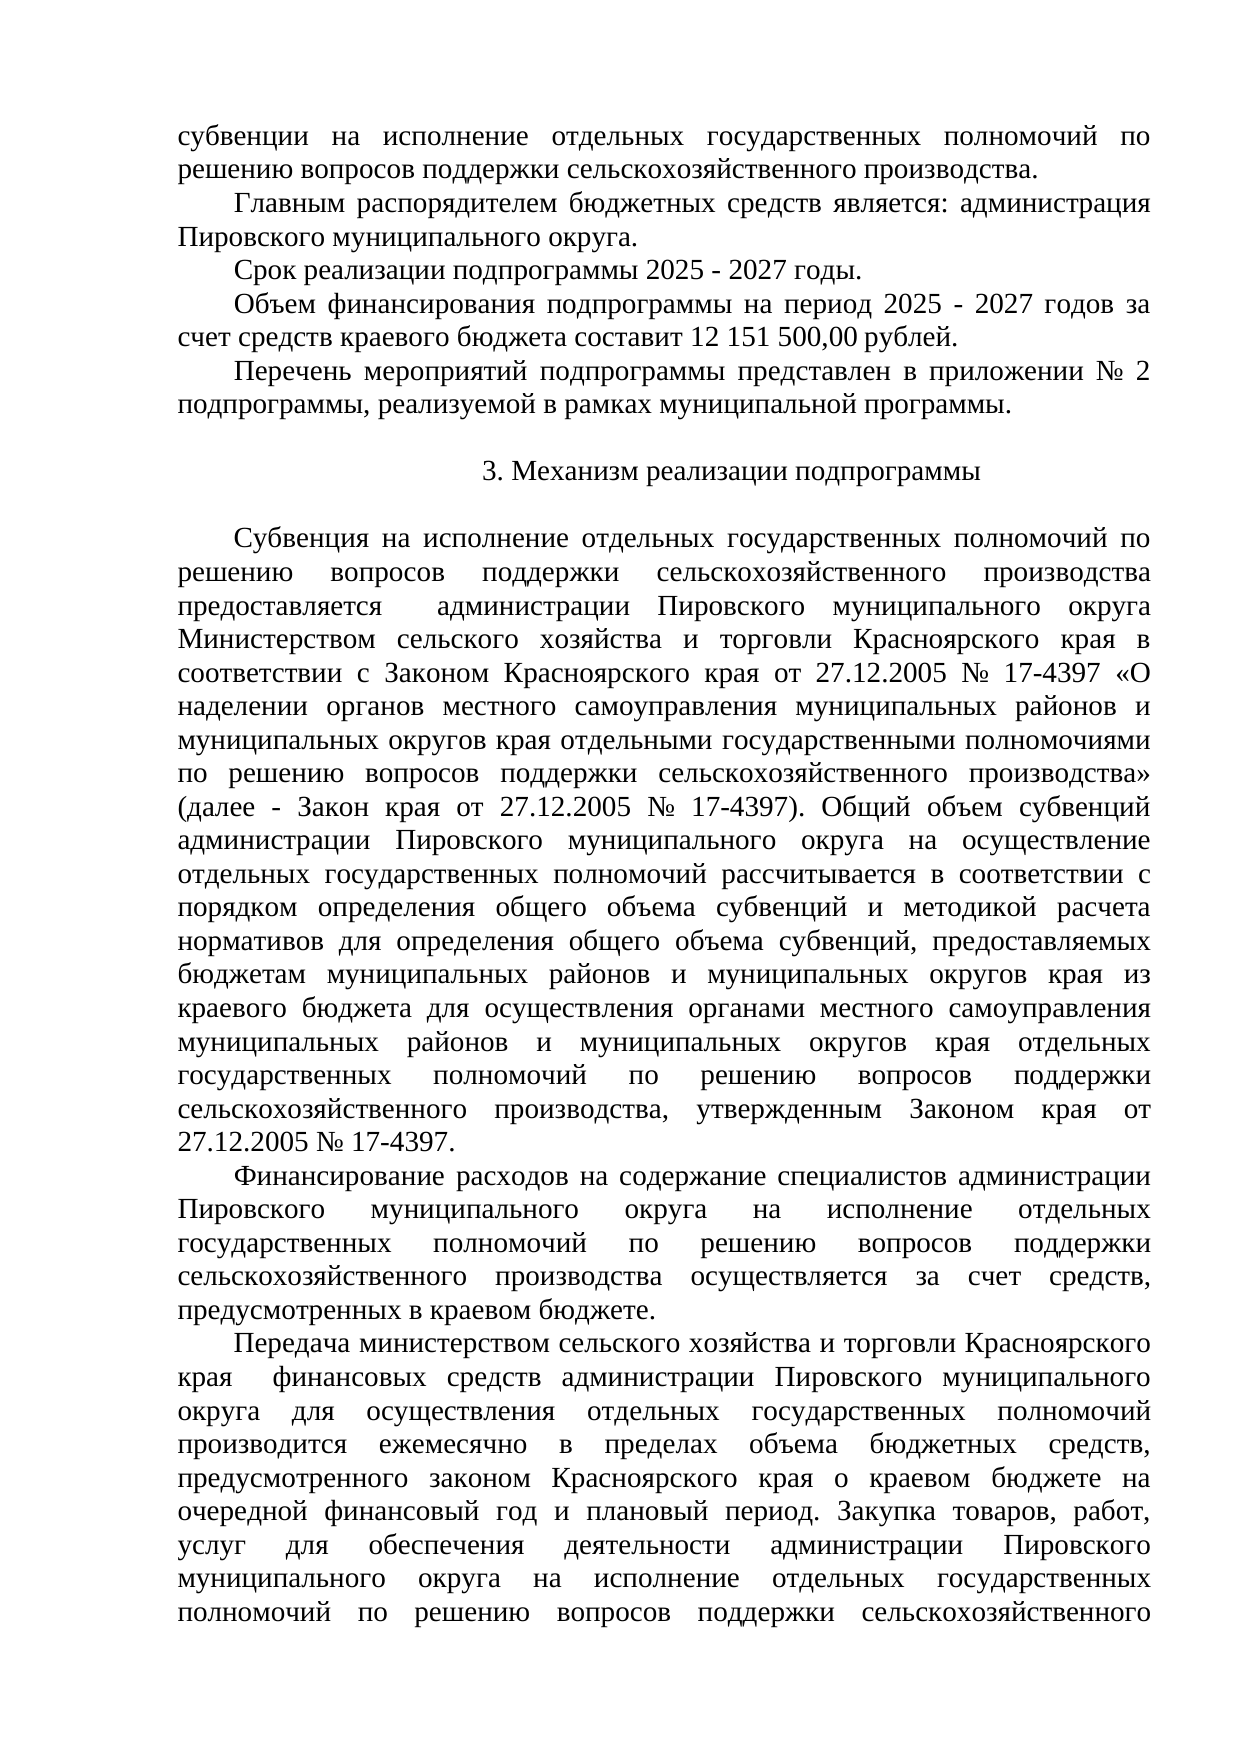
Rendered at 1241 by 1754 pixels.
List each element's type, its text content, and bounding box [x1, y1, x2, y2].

text Объем финансирования подпрограммы на период 2025 - 2027 годов за счет средств краевого бюджета составит 12 151 500,00 рублей. [177, 286, 1152, 353]
text Срок реализации подпрограммы 2025 - 2027 годы. [177, 252, 1152, 286]
text Субвенция на исполнение отдельных государственных полномочий по решению вопросов поддержки сельскохозяйственного производства предоставляется администрации Пировского муниципального округа Министерством сельского хозяйства и торговли Красноярского края в соответствии с Законом Красноярского края от 27.12.2005 № 17-4397 «О наделении органов местного самоуправления муниципальных районов и муниципальных округов края отдельными государственными полномочиями по решению вопросов поддержки сельскохозяйственного производства» (далее - Закон края от 27.12.2005 № 17-4397). Общий объем субвенций администрации Пировского муниципального округа на осуществление отдельных государственных полномочий рассчитывается в соответствии с порядком определения общего объема субвенций и методикой расчета нормативов для определения общего объема субвенций, предоставляемых бюджетам муниципальных районов и муниципальных округов края из краевого бюджета для осуществления органами местного самоуправления муниципальных районов и муниципальных округов края отдельных государственных полномочий по решению вопросов поддержки сельскохозяйственного производства, утвержденным Законом края от 27.12.2005 № 17-4397. [177, 521, 1152, 1158]
text Финансирование расходов на содержание специалистов администрации Пировского муниципального округа на исполнение отдельных государственных полномочий по решению вопросов поддержки сельскохозяйственного производства осуществляется за счет средств, предусмотренных в краевом бюджете. [177, 1158, 1152, 1326]
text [177, 118, 1152, 185]
text Перечень мероприятий подпрограммы представлен в приложении № 2 подпрограммы, реализуемой в рамках муниципальной программы. [177, 353, 1152, 420]
text Главным распорядителем бюджетных средств является: администрация Пировского муниципального округа. [177, 185, 1152, 252]
text 3. Механизм реализации подпрограммы [236, 453, 1152, 487]
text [177, 1326, 1152, 1627]
